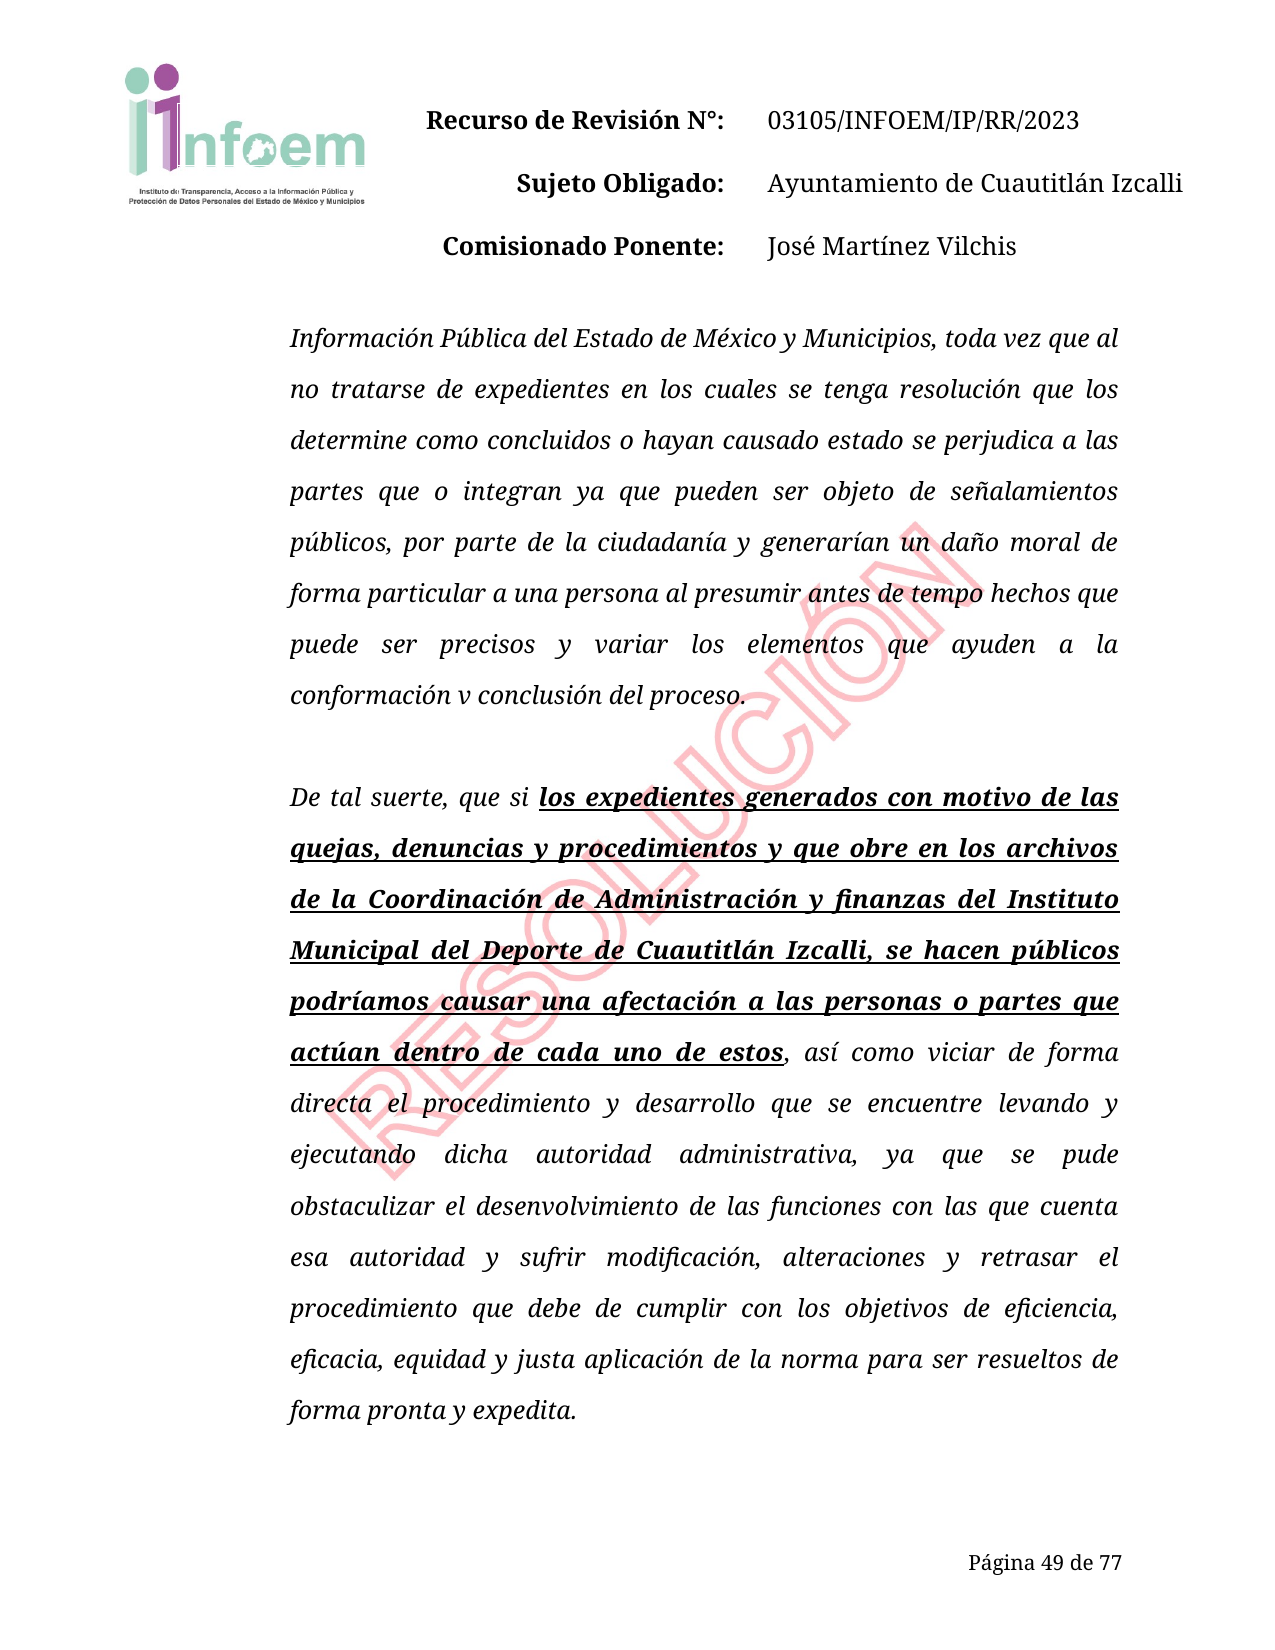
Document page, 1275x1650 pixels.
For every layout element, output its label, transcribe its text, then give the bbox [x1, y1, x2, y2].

picture [6, 3, 1271, 1650]
list De tal suerte, que si los expedientes generados con motivo de las quejas, denuncias y procedimientos y que obre en los archivos de la Coordinación de Administración y finanzas del Instituto Municipal del Deporte de Cuautitlán Izcalli, se hacen públicos podríamos causar una afectación a las personas o partes que actúan dentro de cada uno de estos, así como viciar de forma directa el procedimiento y desarrollo que se encuentre levando y ejecutando dicha autoridad administrativa, ya que se pude obstaculizar el desenvolvimiento de las funciones con las que cuenta esa autoridad y sufrir modificación, alteraciones y retrasar el procedimiento que debe de cumplir con los objetivos de eficiencia, eficacia, equidad y justa aplicación de la norma para ser resueltos de forma pronta y expedita. [290, 780, 1122, 1426]
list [290, 321, 1122, 712]
